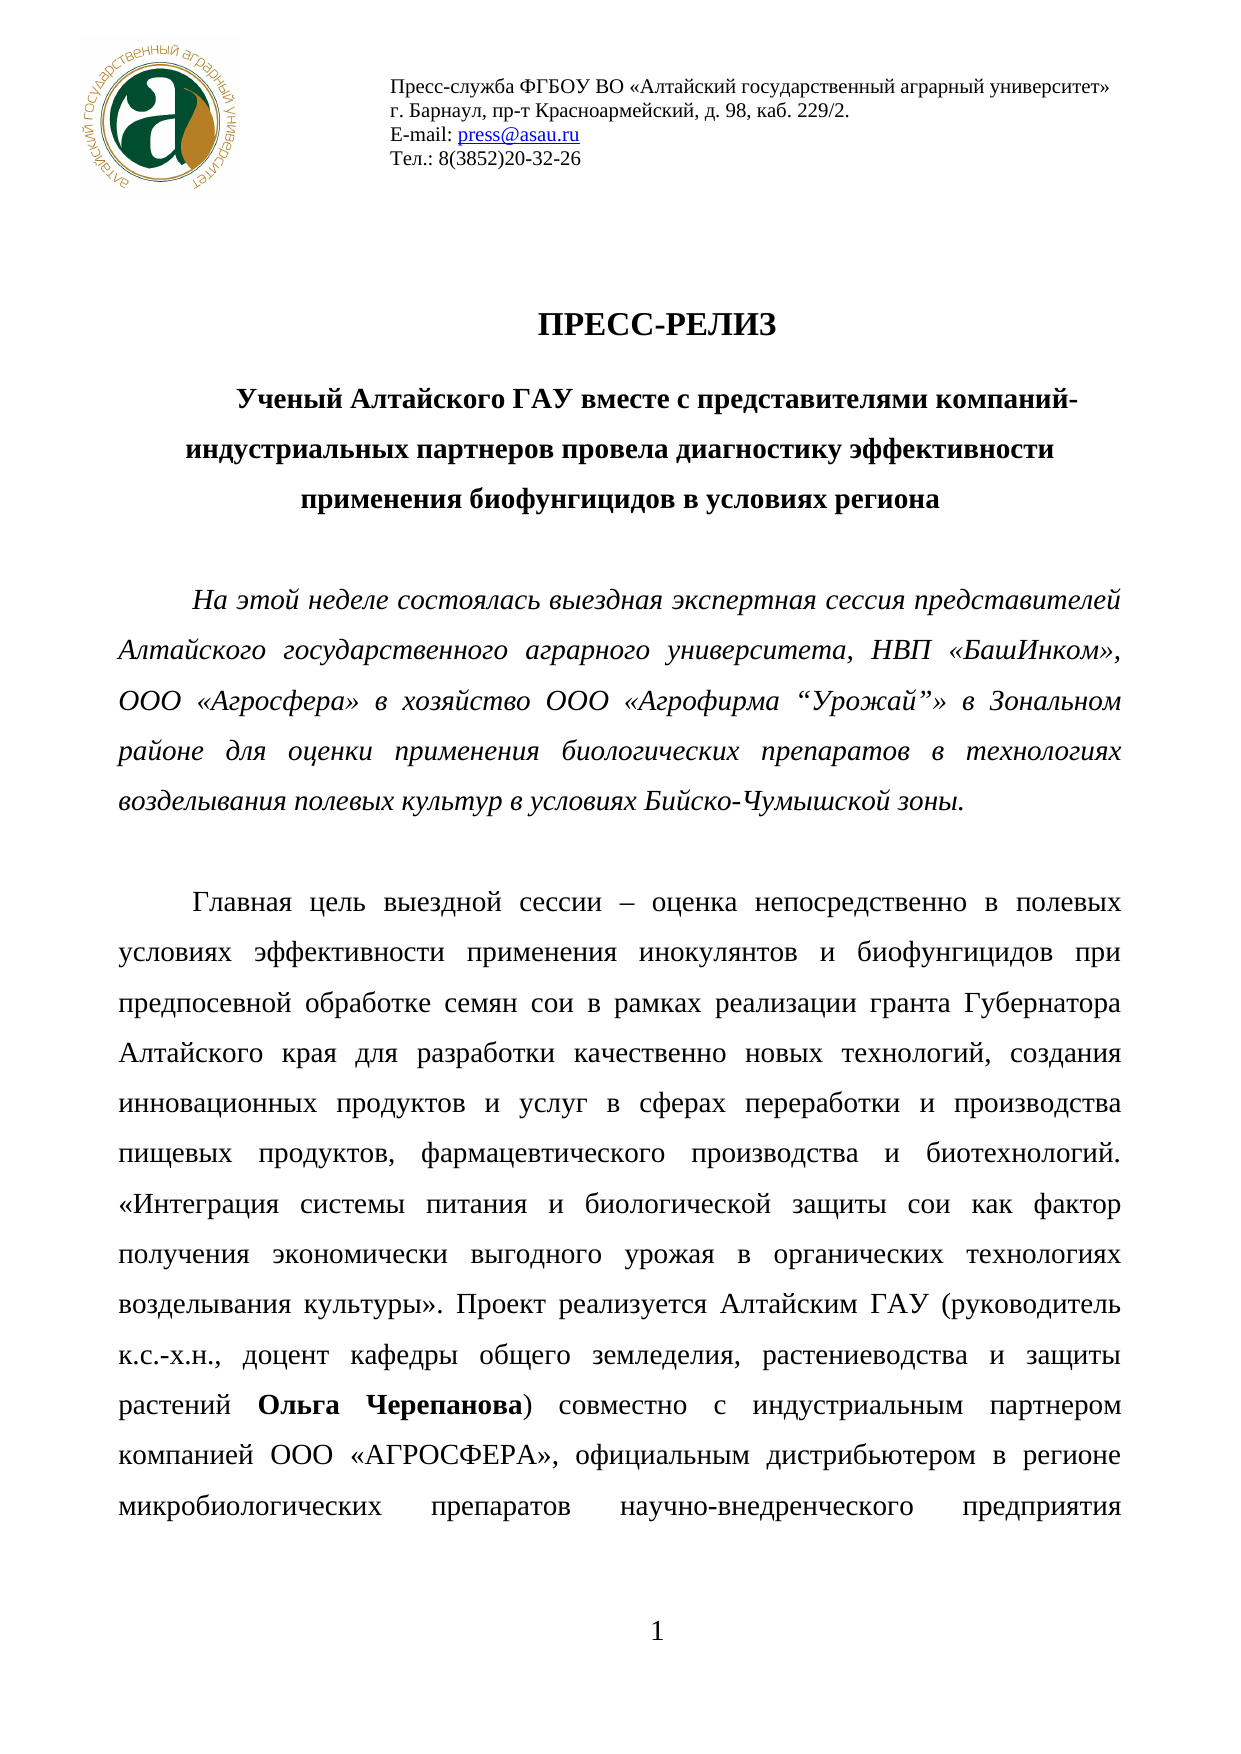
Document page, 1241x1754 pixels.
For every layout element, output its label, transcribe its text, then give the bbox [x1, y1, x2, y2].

text На этой неделе состоялась выездная экспертная сессия представителей Алтайского государственного аграрного университета, НВП «БашИнком», ООО «Агросфера» в хозяйство ООО «Агрофирма “Урожай”» в Зональном районе для оценки применения биологических препаратов в технологиях возделывания полевых культур в условиях Бийско-Чумышской зоны. [118, 582, 1122, 817]
text Ученый Алтайского ГАУ вместе с представителями компаний-индустриальных партнеров провела диагностику эффективности применения биофунгицидов в условиях региона [118, 381, 1122, 515]
picture [78, 35, 241, 198]
